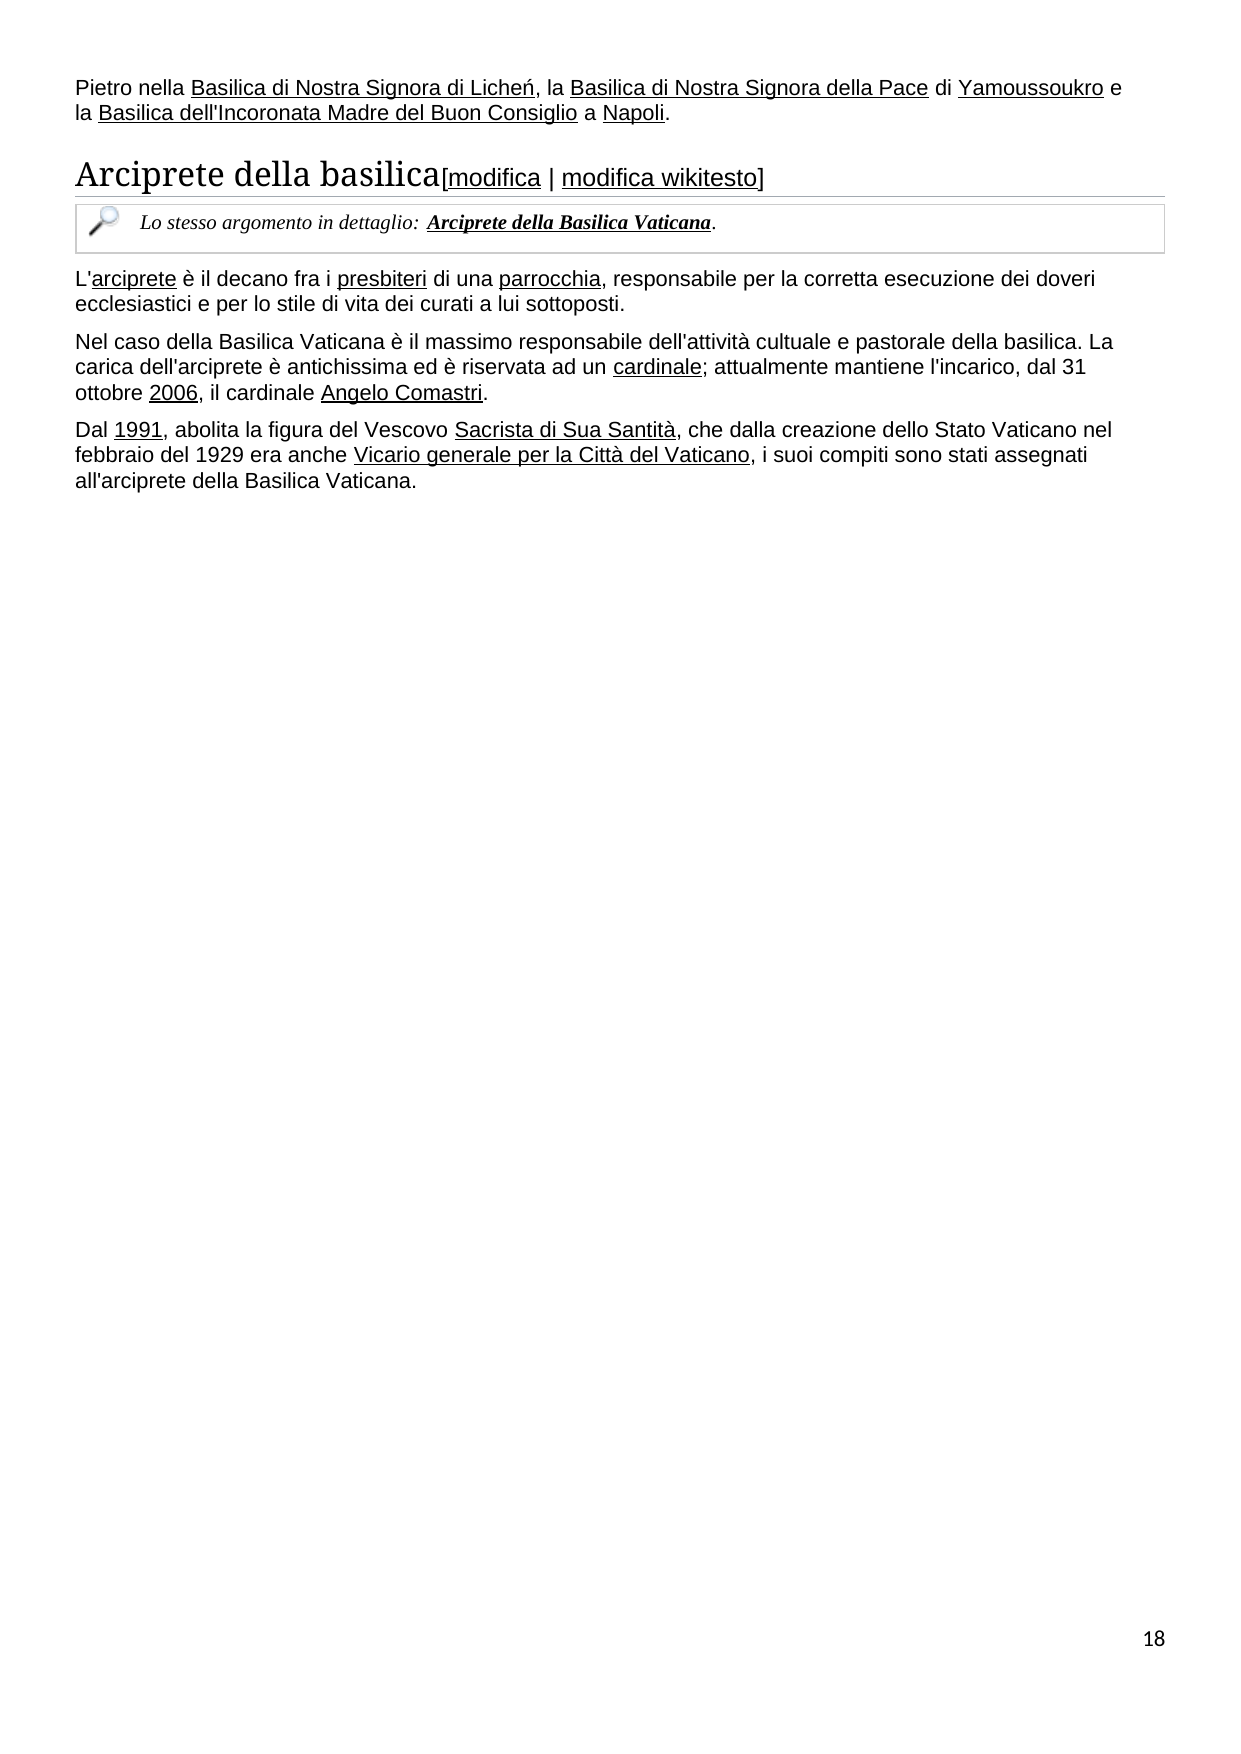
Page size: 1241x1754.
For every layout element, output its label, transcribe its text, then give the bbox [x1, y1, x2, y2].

picture [88, 206, 120, 238]
table_header [77, 205, 138, 252]
text Dal 1991, abolita la figura del Vescovo Sacrista di Sua Santità, che dalla creazione dello Stato Vaticano nel febbraio del 1929 era anche Vicario generale per la Città del Vaticano, i suoi compiti sono stati assegnati all'arciprete della Basilica Vaticana. [75, 417, 1165, 493]
text Nel caso della Basilica Vaticana è il massimo responsabile dell'attività cultuale e pastorale della basilica. La carica dell'arciprete è antichissima ed è riservata ad un cardinale; attualmente mantiene l'incarico, dal 31 ottobre 2006, il cardinale Angelo Comastri. [75, 329, 1165, 405]
text Arciprete della basilica[modifica | modifica wikitesto] [75, 150, 1165, 196]
table_header Lo stesso argomento in dettaglio: Arciprete della Basilica Vaticana. [138, 205, 1164, 252]
text L'arciprete è il decano fra i presbiteri di una parrocchia, responsabile per la corretta esecuzione dei doveri ecclesiastici e per lo stile di vita dei curati a lui sottoposti. [75, 266, 1165, 317]
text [75, 75, 1165, 125]
